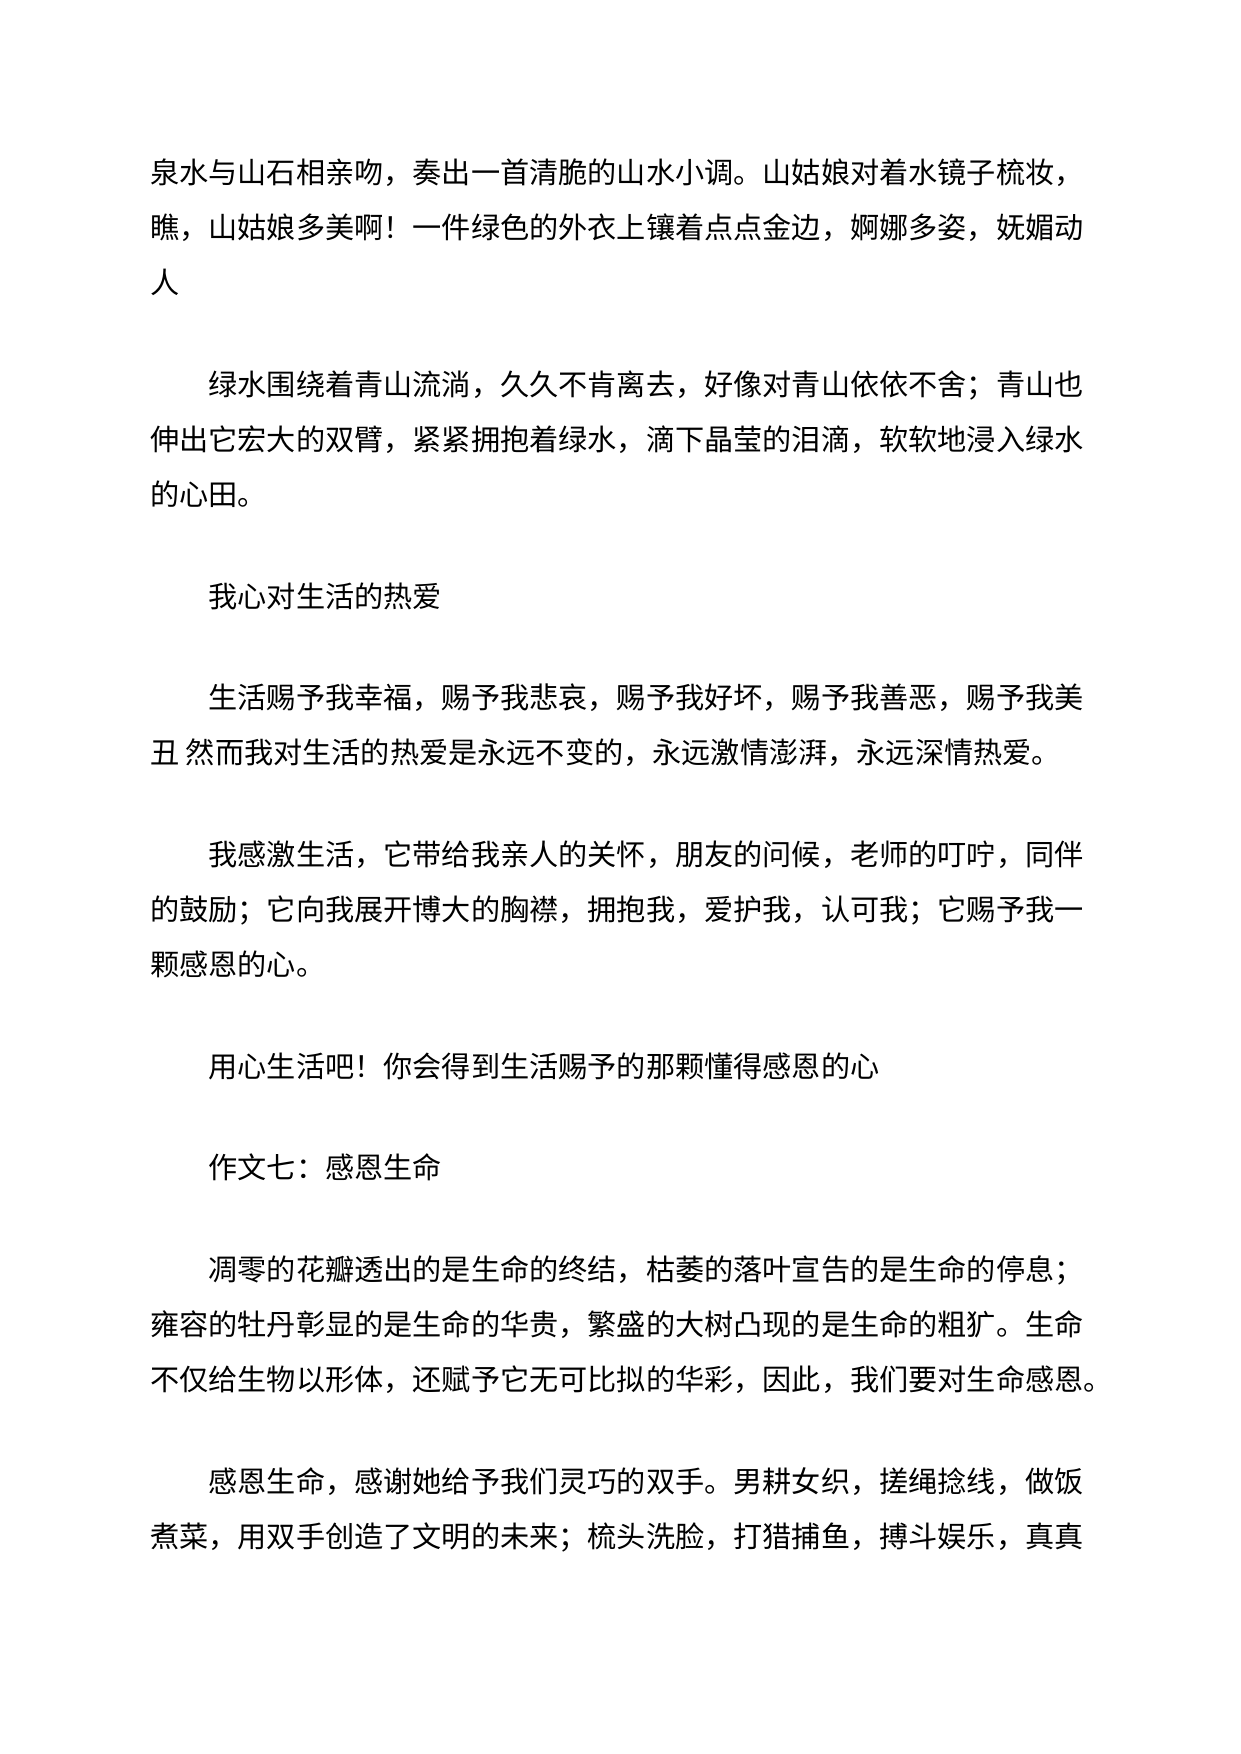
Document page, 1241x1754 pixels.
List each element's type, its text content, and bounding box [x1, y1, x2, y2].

text 作文七：感恩生命 [150, 1145, 1090, 1187]
text 用心生活吧！你会得到生活赐予的那颗懂得感恩的心 [150, 1043, 1090, 1085]
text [150, 1458, 1090, 1555]
text 绿水围绕着青山流淌，久久不肯离去，好像对青山依依不舍；青山也伸出它宏大的双臂，紧紧拥抱着绿水，滴下晶莹的泪滴，软软地浸入绿水的心田。 [150, 362, 1090, 514]
text 我心对生活的热爱 [150, 573, 1090, 615]
text 凋零的花瓣透出的是生命的终结，枯萎的落叶宣告的是生命的停息；雍容的牡丹彰显的是生命的华贵，繁盛的大树凸现的是生命的粗犷。生命不仅给生物以形体，还赋予它无可比拟的华彩，因此，我们要对生命感恩。 [150, 1247, 1090, 1399]
text 生活赐予我幸福，赐予我悲哀，赐予我好坏，赐予我善恶，赐予我美丑 然而我对生活的热爱是永远不变的，永远激情澎湃，永远深情热爱。 [150, 675, 1090, 772]
text 我感激生活，它带给我亲人的关怀，朋友的问候，老师的叮咛，同伴的鼓励；它向我展开博大的胸襟，拥抱我，爱护我，认可我；它赐予我一颗感恩的心。 [150, 832, 1090, 984]
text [150, 150, 1090, 302]
